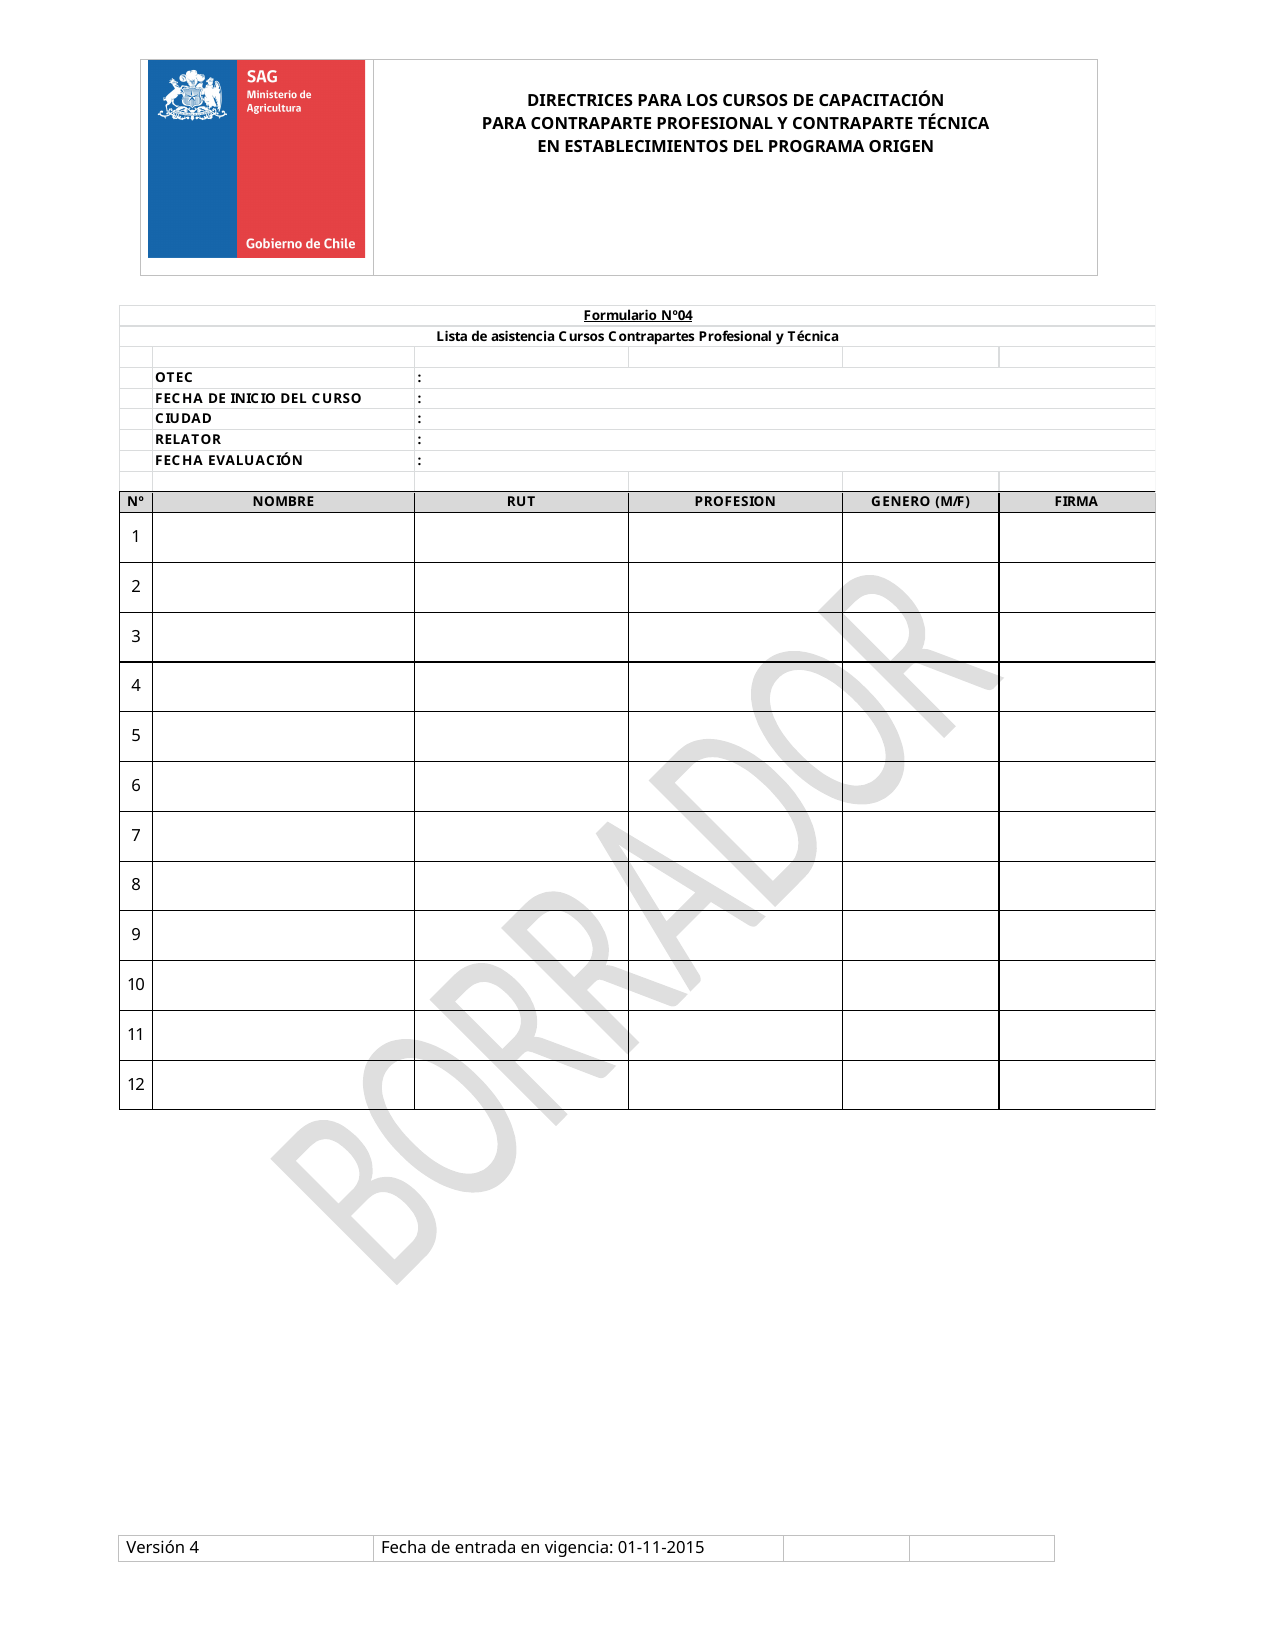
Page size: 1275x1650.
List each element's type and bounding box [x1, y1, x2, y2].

picture [148, 60, 366, 258]
